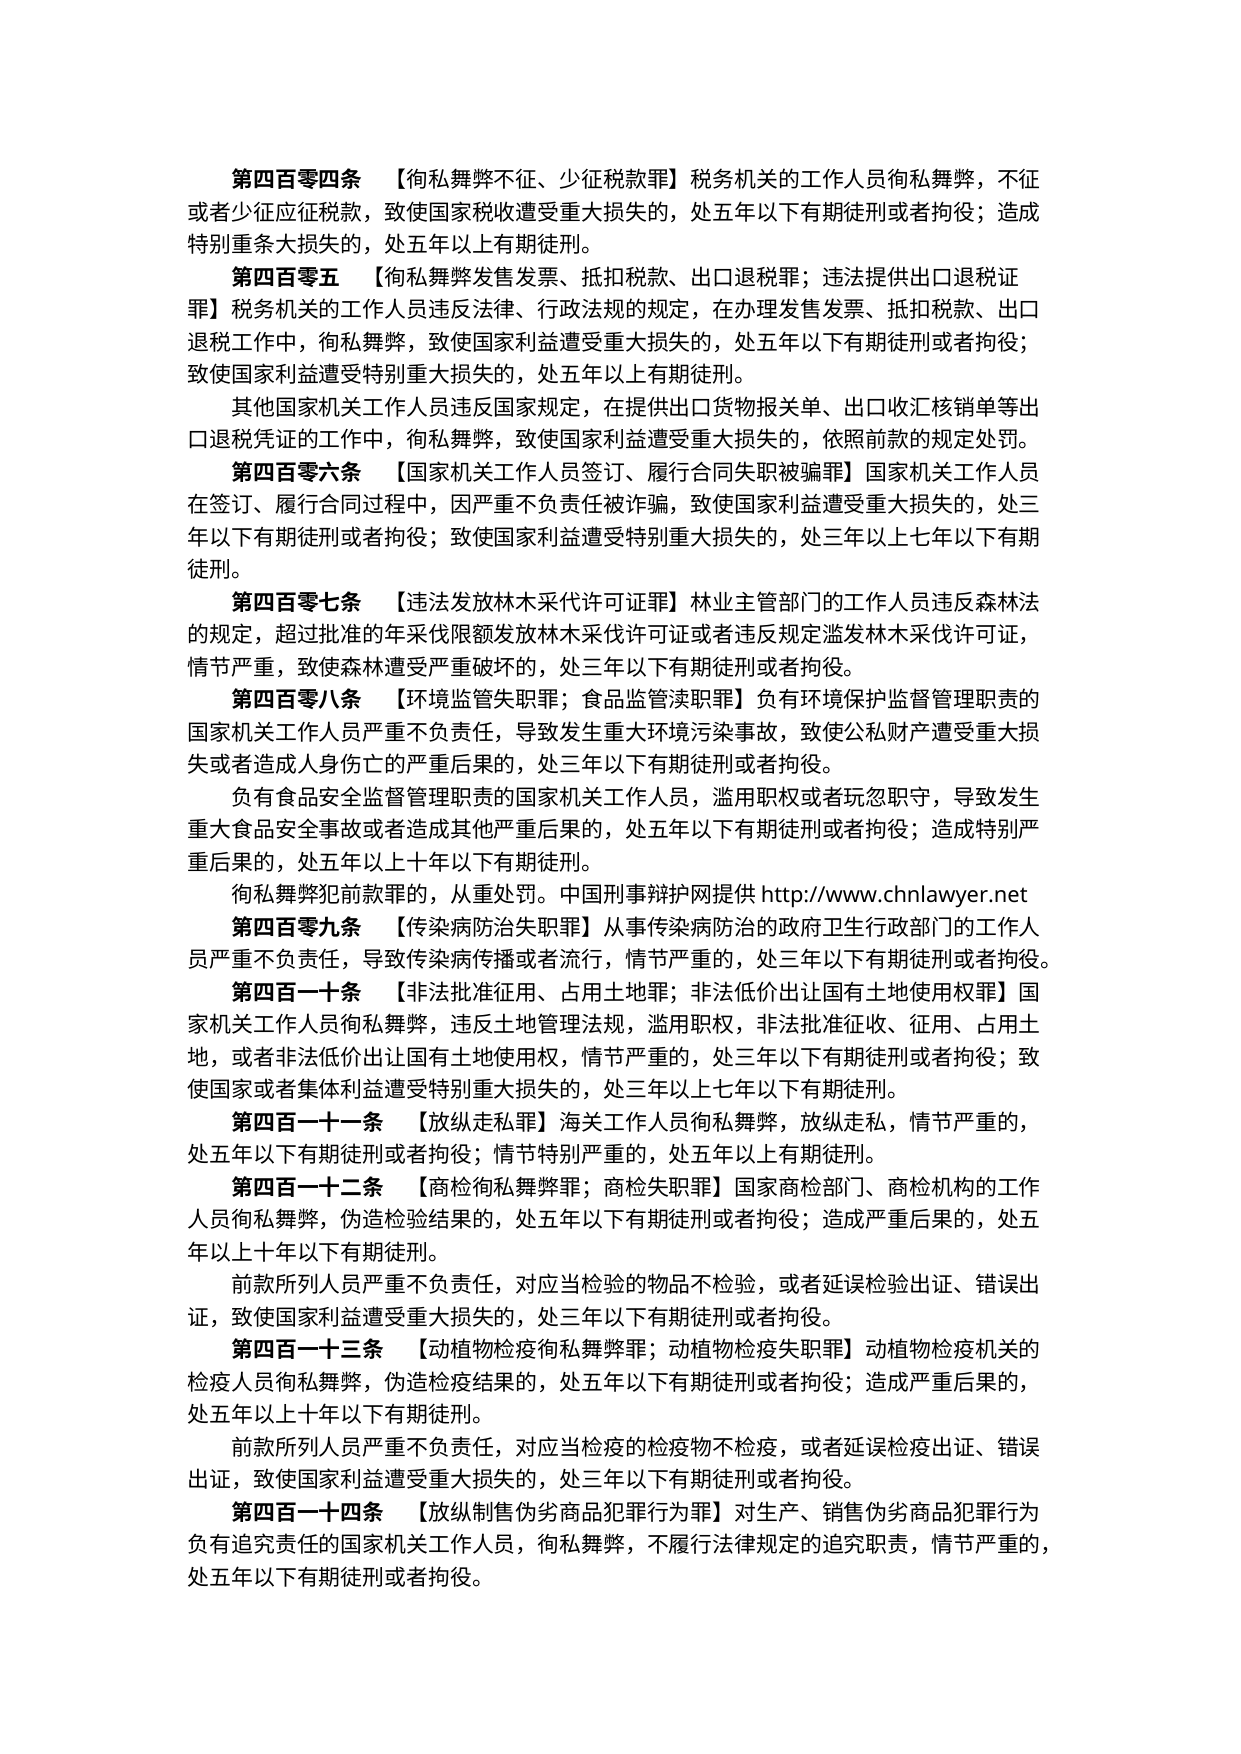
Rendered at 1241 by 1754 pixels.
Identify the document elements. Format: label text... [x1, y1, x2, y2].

text 其他国家机关工作人员违反国家规定，在提供出口货物报关单、出口收汇核销单等出口退税凭证的工作中，徇私舞弊，致使国家利益遭受重大损失的，依照前款的规定处罚。 [187, 389, 1053, 454]
text 前款所列人员严重不负责任，对应当检疫的检疫物不检疫，或者延误检疫出证、错误出证，致使国家利益遭受重大损失的，处三年以下有期徒刑或者拘役。 [187, 1429, 1053, 1494]
text 第四百零五 【徇私舞弊发售发票、抵扣税款、出口退税罪；违法提供出口退税证罪】税务机关的工作人员违反法律、行政法规的规定，在办理发售发票、抵扣税款、出口退税工作中，徇私舞弊，致使国家利益遭受重大损失的，处五年以下有期徒刑或者拘役；致使国家利益遭受特别重大损失的，处五年以上有期徒刑。 [187, 259, 1053, 389]
text 徇私舞弊犯前款罪的，从重处罚。中国刑事辩护网提供http://www.chnlawyer.net [187, 877, 1053, 909]
text 第四百零八条 【环境监管失职罪；食品监管渎职罪】负有环境保护监督管理职责的国家机关工作人员严重不负责任，导致发生重大环境污染事故，致使公私财产遭受重大损失或者造成人身伤亡的严重后果的，处三年以下有期徒刑或者拘役。 [187, 682, 1053, 779]
text 第四百零四条 【徇私舞弊不征、少征税款罪】税务机关的工作人员徇私舞弊，不征或者少征应征税款，致使国家税收遭受重大损失的，处五年以下有期徒刑或者拘役；造成特别重条大损失的，处五年以上有期徒刑。 [187, 162, 1053, 259]
text 第四百一十一条 【放纵走私罪】海关工作人员徇私舞弊，放纵走私，情节严重的，处五年以下有期徒刑或者拘役；情节特别严重的，处五年以上有期徒刑。 [187, 1104, 1053, 1169]
text 第四百零六条 【国家机关工作人员签订、履行合同失职被骗罪】国家机关工作人员在签订、履行合同过程中，因严重不负责任被诈骗，致使国家利益遭受重大损失的，处三年以下有期徒刑或者拘役；致使国家利益遭受特别重大损失的，处三年以上七年以下有期徒刑。 [187, 454, 1053, 584]
text 第四百一十四条 【放纵制售伪劣商品犯罪行为罪】对生产、销售伪劣商品犯罪行为负有追究责任的国家机关工作人员，徇私舞弊，不履行法律规定的追究职责，情节严重的，处五年以下有期徒刑或者拘役。 [187, 1494, 1053, 1592]
text 负有食品安全监督管理职责的国家机关工作人员，滥用职权或者玩忽职守，导致发生重大食品安全事故或者造成其他严重后果的，处五年以下有期徒刑或者拘役；造成特别严重后果的，处五年以上十年以下有期徒刑。 [187, 779, 1053, 877]
text 前款所列人员严重不负责任，对应当检验的物品不检验，或者延误检验出证、错误出证，致使国家利益遭受重大损失的，处三年以下有期徒刑或者拘役。 [187, 1267, 1053, 1332]
text 第四百一十条 【非法批准征用、占用土地罪；非法低价出让国有土地使用权罪】国家机关工作人员徇私舞弊，违反土地管理法规，滥用职权，非法批准征收、征用、占用土地，或者非法低价出让国有土地使用权，情节严重的，处三年以下有期徒刑或者拘役；致使国家或者集体利益遭受特别重大损失的，处三年以上七年以下有期徒刑。 [187, 974, 1053, 1104]
text 第四百零七条 【违法发放林木采代许可证罪】林业主管部门的工作人员违反森林法的规定，超过批准的年采伐限额发放林木采伐许可证或者违反规定滥发林木采伐许可证，情节严重，致使森林遭受严重破坏的，处三年以下有期徒刑或者拘役。 [187, 584, 1053, 682]
text 第四百一十三条 【动植物检疫徇私舞弊罪；动植物检疫失职罪】动植物检疫机关的检疫人员徇私舞弊，伪造检疫结果的，处五年以下有期徒刑或者拘役；造成严重后果的，处五年以上十年以下有期徒刑。 [187, 1332, 1053, 1429]
text 第四百一十二条 【商检徇私舞弊罪；商检失职罪】国家商检部门、商检机构的工作人员徇私舞弊，伪造检验结果的，处五年以下有期徒刑或者拘役；造成严重后果的，处五年以上十年以下有期徒刑。 [187, 1169, 1053, 1267]
text 第四百零九条 【传染病防治失职罪】从事传染病防治的政府卫生行政部门的工作人员严重不负责任，导致传染病传播或者流行，情节严重的，处三年以下有期徒刑或者拘役。 [187, 909, 1053, 974]
